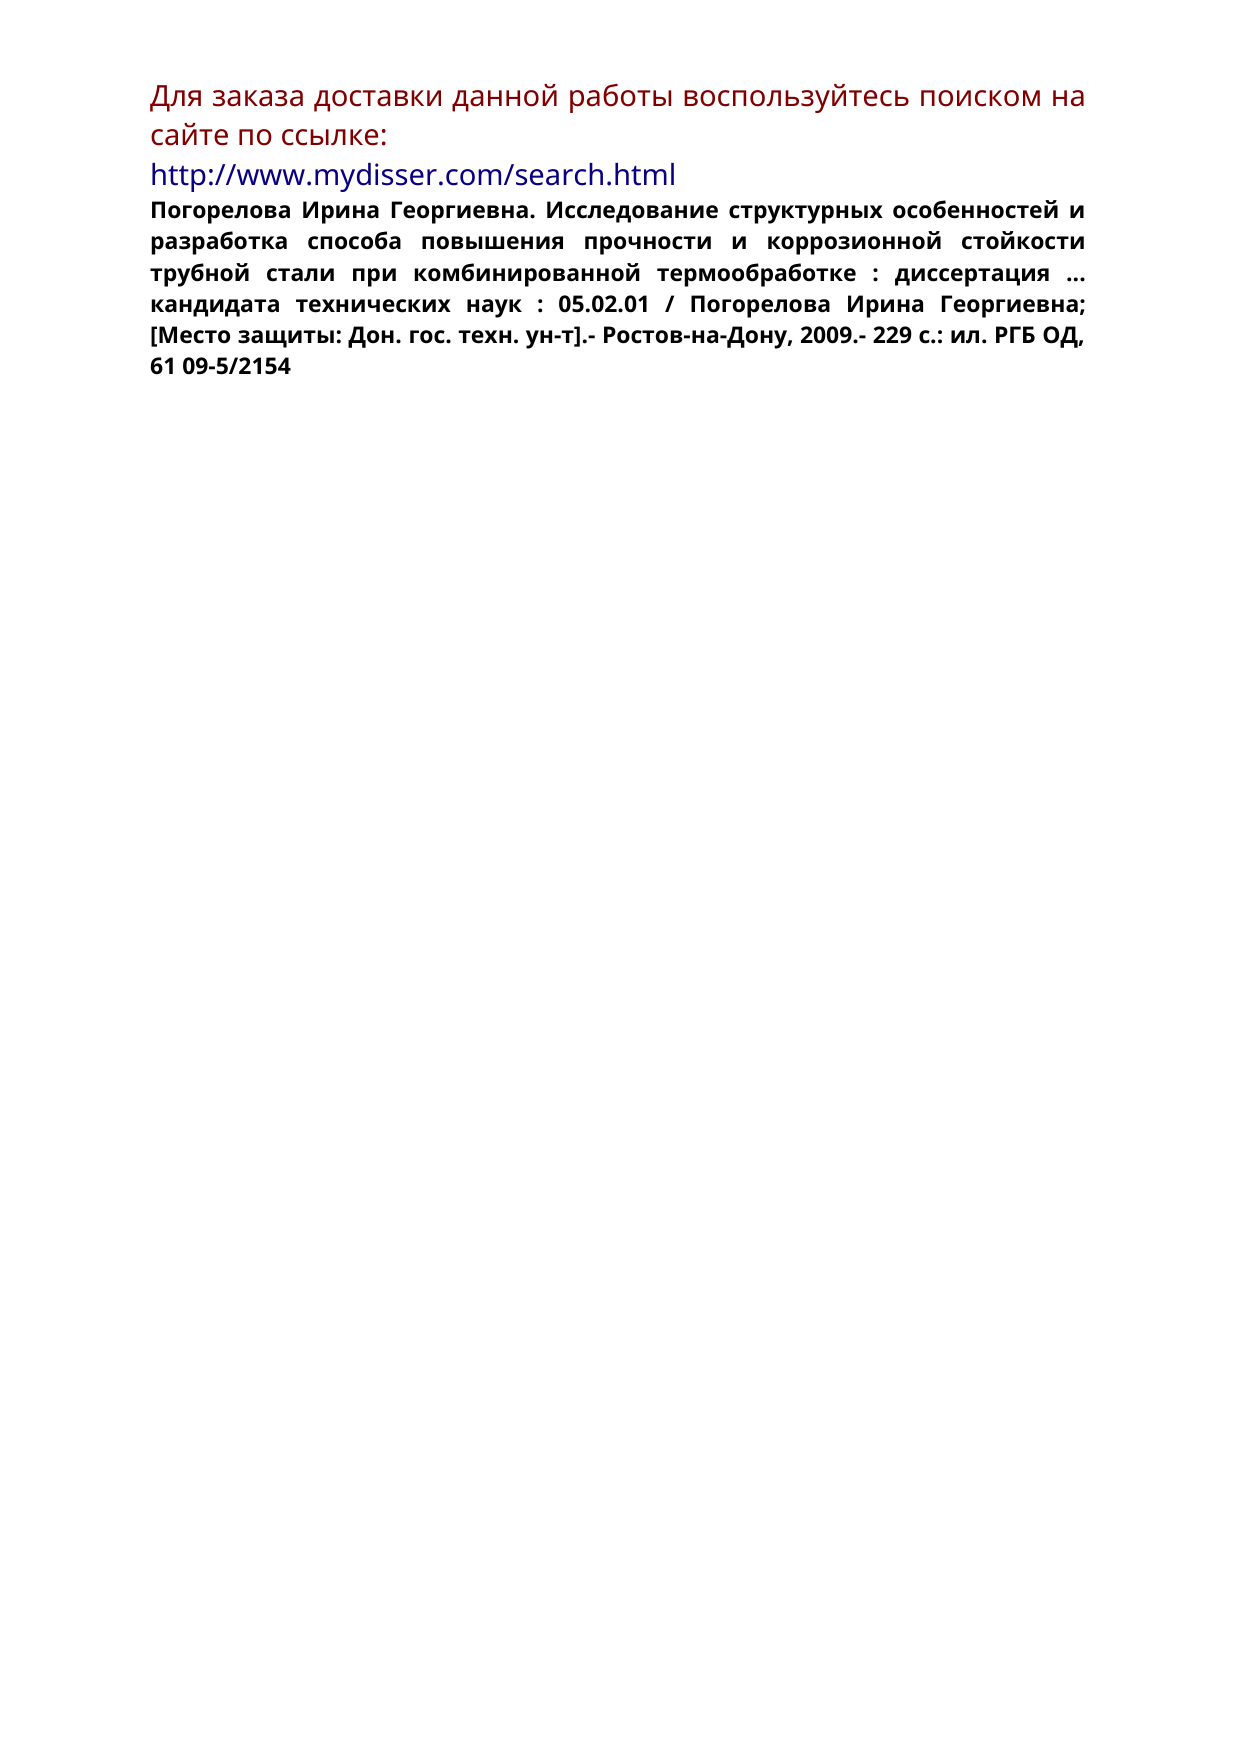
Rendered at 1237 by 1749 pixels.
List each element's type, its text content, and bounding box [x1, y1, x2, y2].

text Погорелова Ирина Георгиевна. Исследование структурных особенностей и разработка способа повышения прочности и коррозионной стойкости трубной стали при комбинированной термообработке : диссертация ... кандидата технических наук : 05.02.01 / Погорелова Ирина Георгиевна; [Место защиты: Дон. гос. техн. ун-т].- Ростов-на-Дону, 2009.- 229 с.: ил. РГБ ОД, 61 09-5/2154 [150, 194, 1086, 382]
